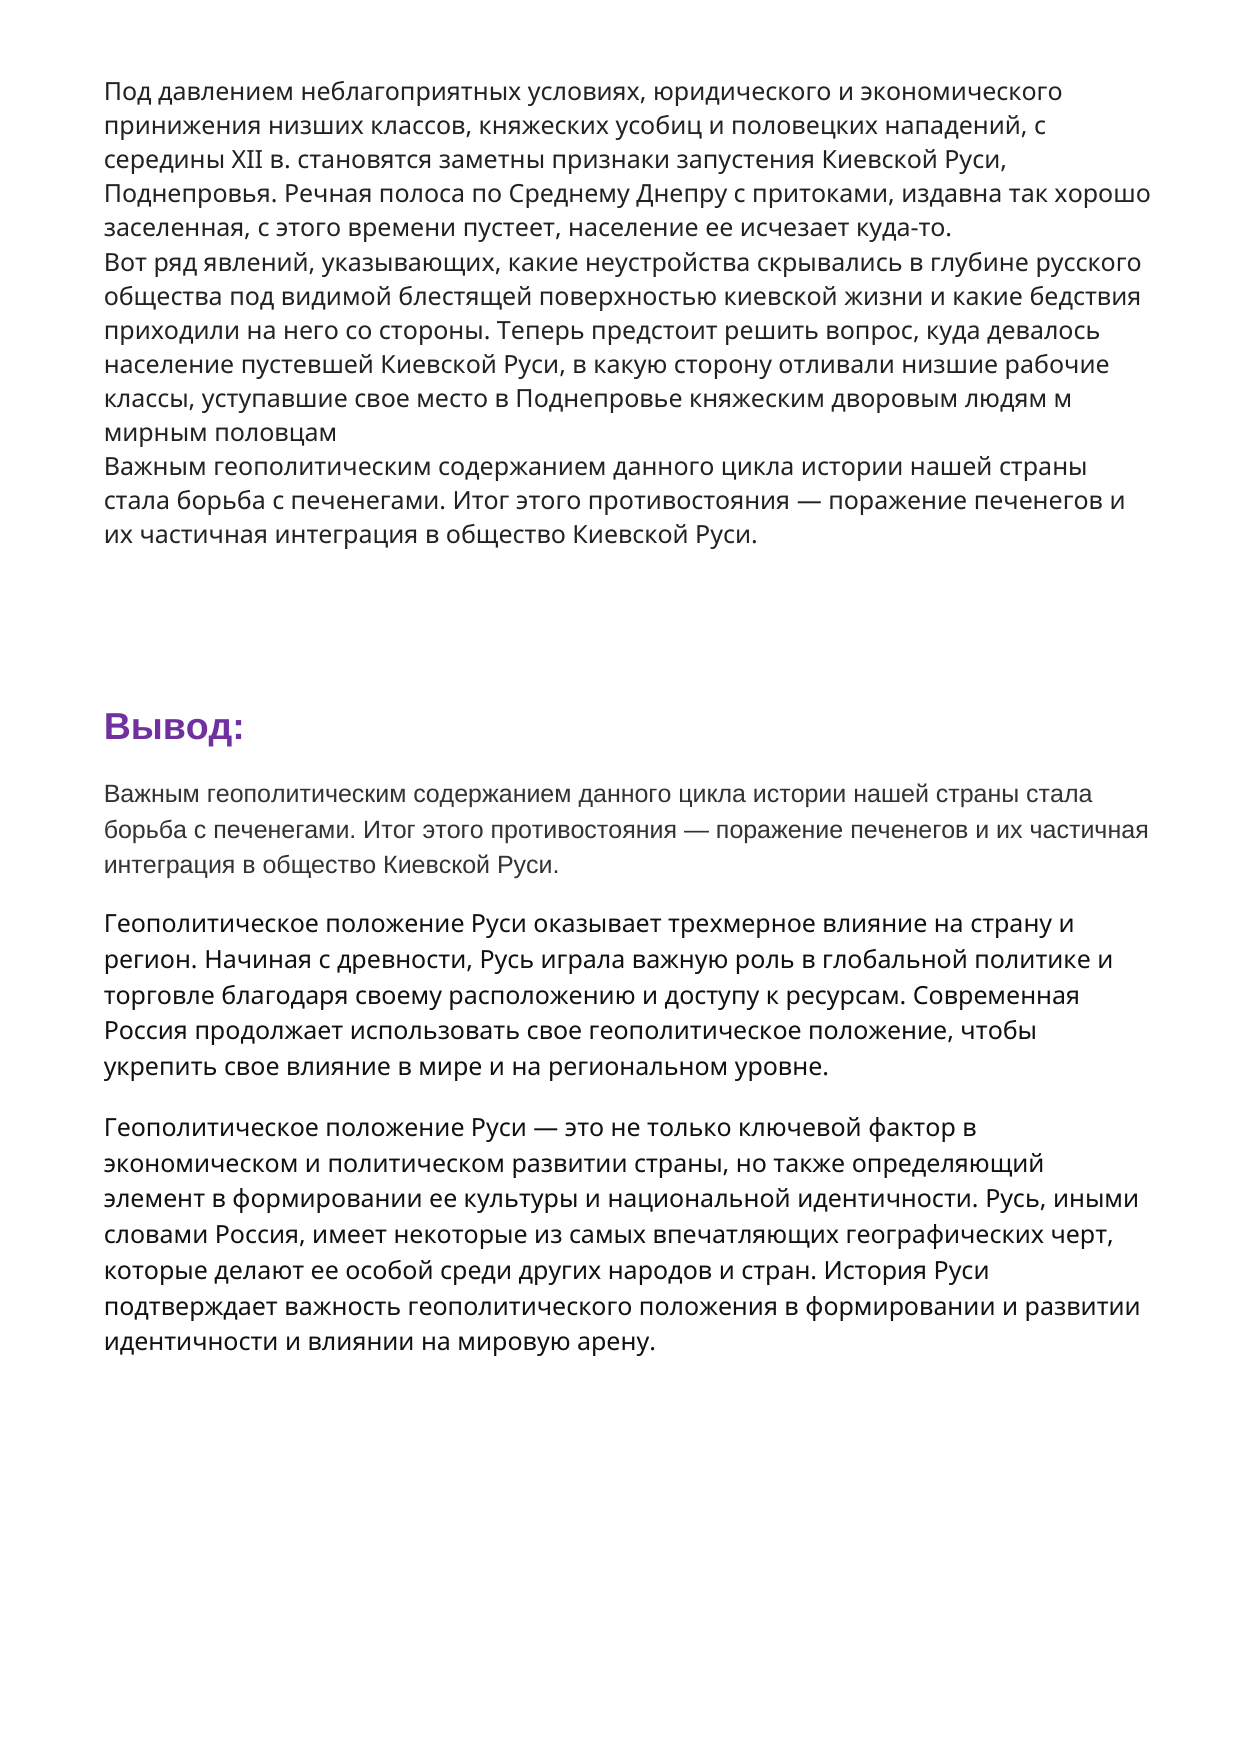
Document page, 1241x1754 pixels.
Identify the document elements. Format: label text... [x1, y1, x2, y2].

text Геополитическое положение Руси оказывает трехмерное влияние на страну и регион. Начиная с древности, Русь играла важную роль в глобальной политике и торговле благодаря своему расположению и доступу к ресурсам. Современная Россия продолжает использовать свое геополитическое положение, чтобы укрепить свое влияние в мире и на региональном уровне. [103, 904, 1152, 1083]
text Вот ряд явлений, указывающих, какие неустройства скрывались в глубине русского общества под видимой блестящей поверхностью киевской жизни и какие бедствия приходили на него со стороны. Теперь предстоит решить вопрос, куда девалось население пустевшей Киевской Руси, в какую сторону отливали низшие рабочие классы, уступавшие свое место в Поднепровье княжеским дворовым людям м мирным половцам [103, 244, 1152, 448]
text Важным геополитическим содержанием данного цикла истории нашей страны стала борьба с печенегами. Итог этого противостояния — поражение печенегов и их частичная интеграция в общество Киевской Руси. [103, 448, 1152, 551]
text Важным геополитическим содержанием данного цикла истории нашей страны стала борьба с печенегами. Итог этого противостояния — поражение печенегов и их частичная интеграция в общество Киевской Руси. [103, 772, 1152, 879]
text Геополитическое положение Руси — это не только ключевой фактор в экономическом и политическом развитии страны, но также определяющий элемент в формировании ее культуры и национальной идентичности. Русь, иными словами Россия, имеет некоторые из самых впечатляющих географических черт, которые делают ее особой среди других народов и стран. История Руси подтверждает важность геополитического положения в формировании и развитии идентичности и влиянии на мировую арену. [103, 1108, 1152, 1358]
text Под давлением неблагоприятных условиях, юридического и экономического принижения низших классов, княжеских усобиц и половецких нападений, с середины XII в. становятся заметны признаки запустения Киевской Руси, Поднепровья. Речная полоса по Среднему Днепру с притоками, издавна так хорошо заселенная, с этого времени пустеет, население ее исчезает куда-то. [103, 74, 1152, 244]
text Вывод: [103, 704, 1152, 747]
